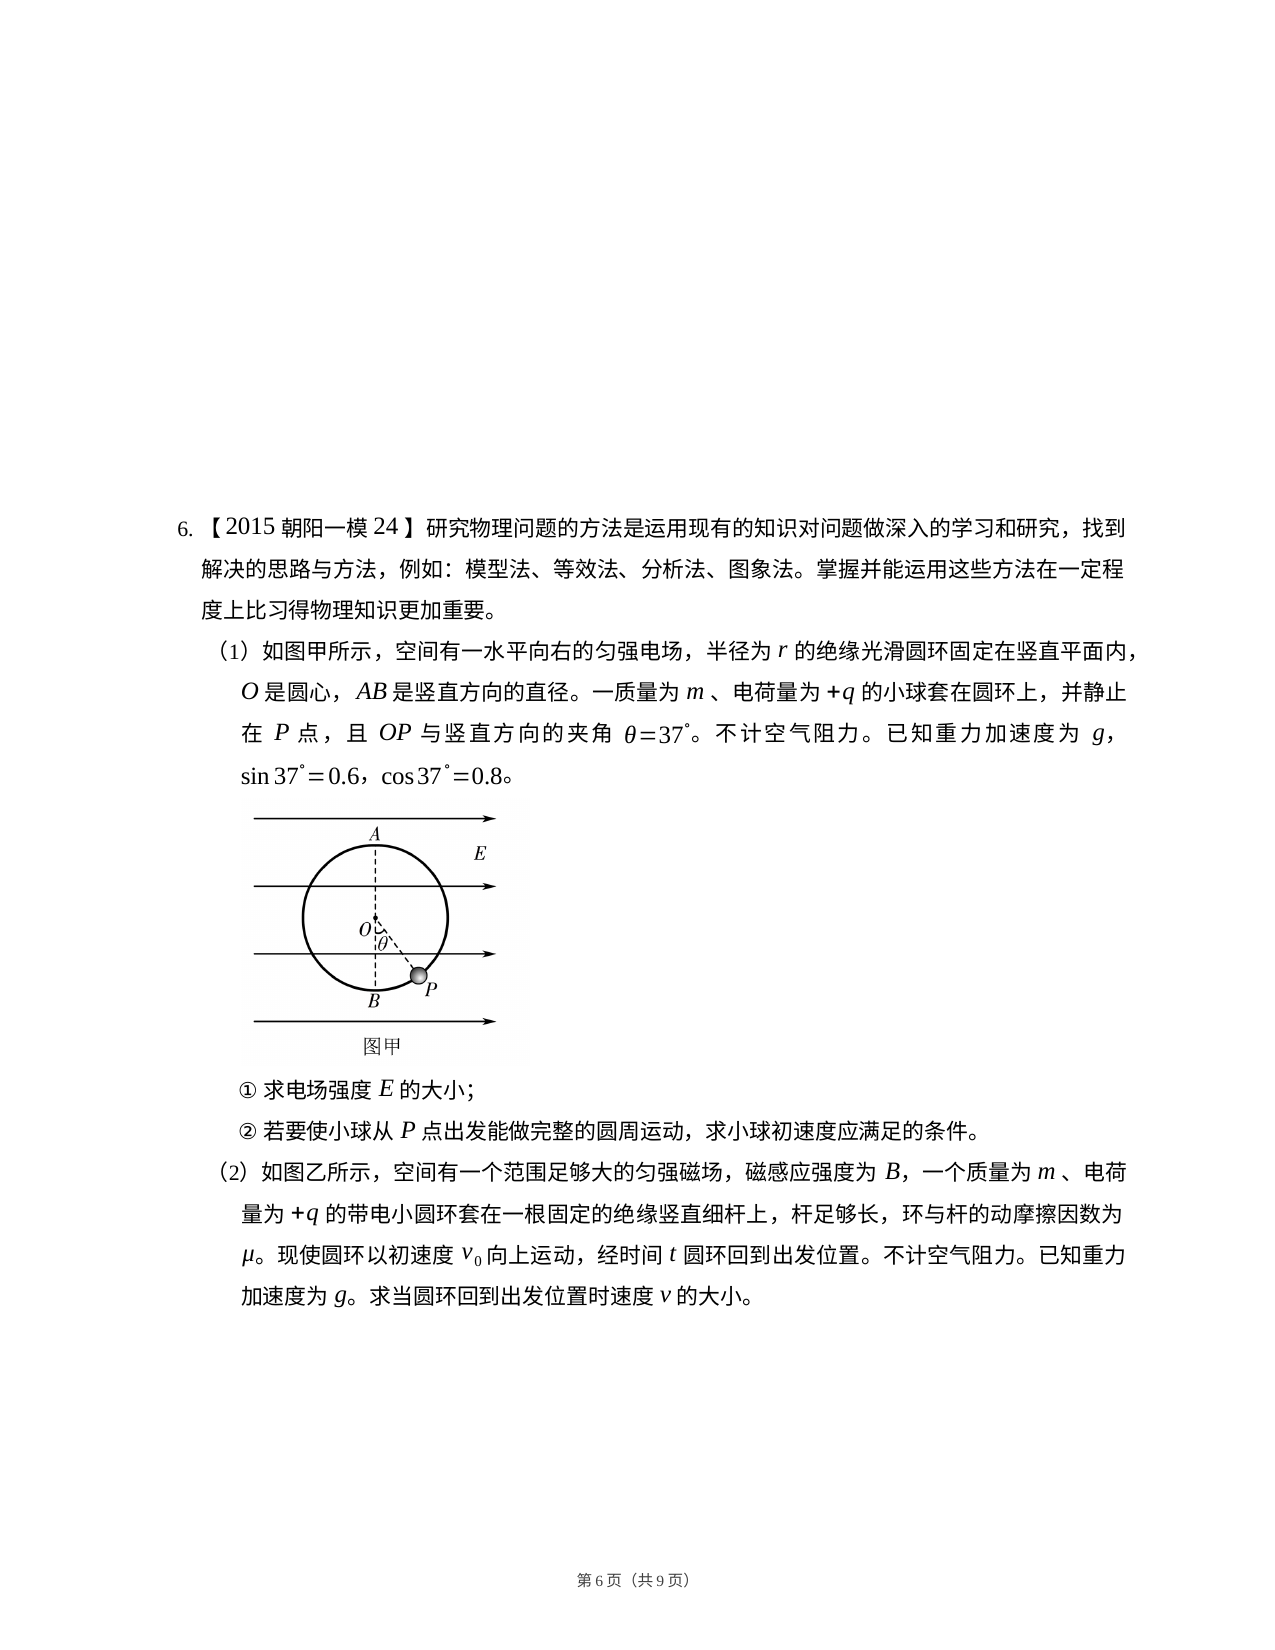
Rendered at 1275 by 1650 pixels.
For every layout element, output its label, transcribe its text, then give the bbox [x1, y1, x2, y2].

text （2）如图乙所示，空间有一个范围足够大的匀强磁场，磁感应强度为 ，一个质量为 、电荷量为 的带电小圆环套在一根固定的绝缘竖直细杆上，杆足够长，环与杆的动摩擦因数为 。现使圆环以初速度 向上运动，经时间 圆环回到出发位置。不计空气阻力。已知重力加速度为 。求当圆环回到出发位置时速度 的大小。 [207, 1155, 1127, 1311]
text （1）如图甲所示，空间有一水平向右的匀强电场，半径为 的绝缘光滑圆环固定在竖直平面内， 是圆心， 是竖直方向的直径。一质量为 、电荷量为 的小球套在圆环上，并静止在 点，且 与竖直方向的夹角 。不计空气阻力。已知重力加速度为 ，，。 [207, 634, 1127, 789]
text ① 求电场强度 的大小； [238, 1073, 1127, 1105]
text ② 若要使小球从 点出发能做完整的圆周运动，求小球初速度应满足的条件。 [238, 1114, 1127, 1146]
text 6. 【 朝阳一模 】研究物理问题的方法是运用现有的知识对问题做深入的学习和研究，找到解决的思路与方法，例如：模型法、等效法、分析法、图象法。掌握并能运用这些方法在一定程度上比习得物理知识更加重要。 [177, 511, 1127, 624]
picture [240, 798, 530, 1066]
